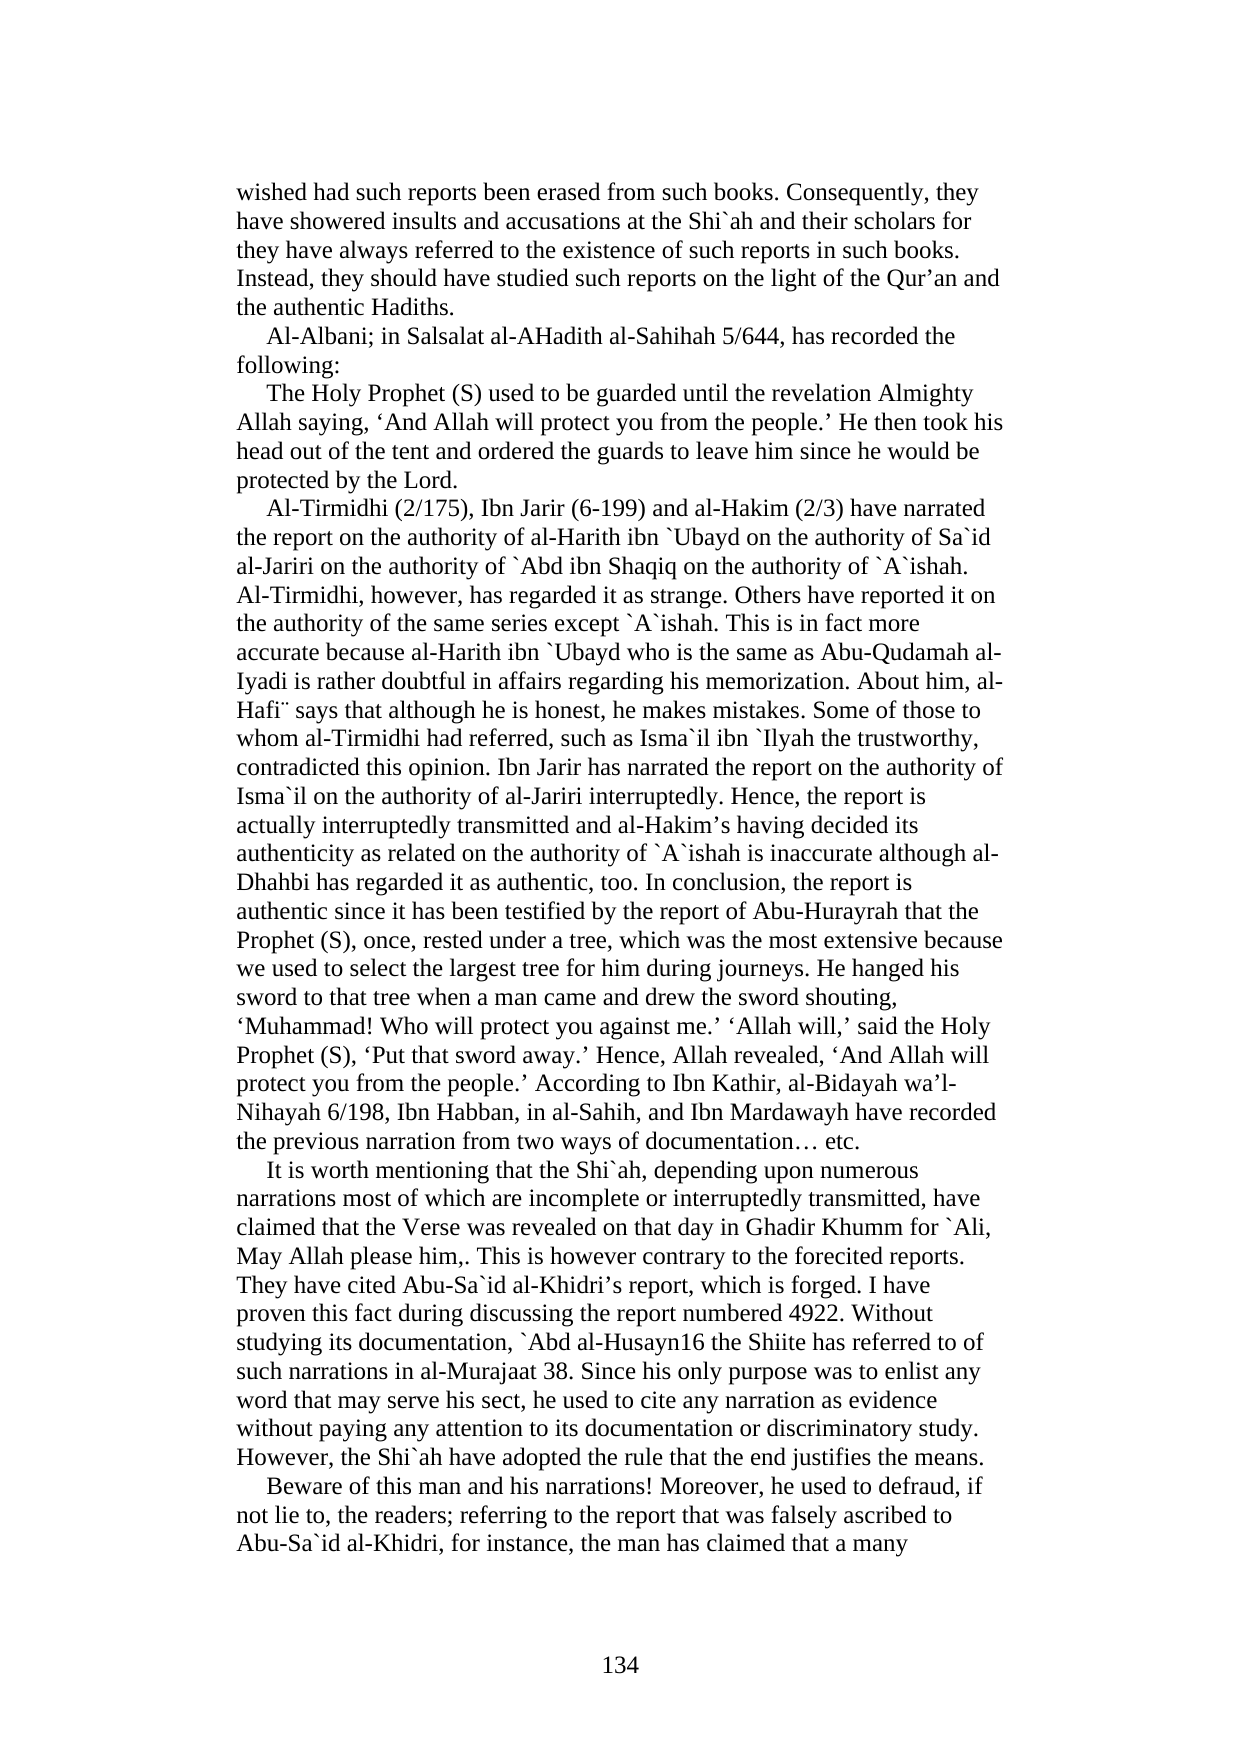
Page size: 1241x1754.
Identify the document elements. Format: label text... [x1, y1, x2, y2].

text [236, 177, 1004, 321]
text Al-Tirmidhi (2/175), Ibn Jarir (6-199) and al-Hakim (2/3) have narrated the report on the authority of al-Harith ibn `Ubayd on the authority of Sa`id al-Jariri on the authority of `Abd ibn Shaqiq on the authority of `A`ishah. Al-Tirmidhi, however, has regarded it as strange. Others have reported it on the authority of the same series except `A`ishah. This is in fact more accurate because al-Harith ibn `Ubayd who is the same as Abu-Qudamah al-Iyadi is rather doubtful in affairs regarding his memorization. About him, al-Hafi¨ says that although he is honest, he makes mistakes. Some of those to whom al-Tirmidhi had referred, such as Isma`il ibn `Ilyah the trustworthy, contradicted this opinion. Ibn Jarir has narrated the report on the authority of Isma`il on the authority of al-Jariri interruptedly. Hence, the report is actually interruptedly transmitted and al-Hakim’s having decided its authenticity as related on the authority of `A`ishah is inaccurate although al-Dhahbi has regarded it as authentic, too. In conclusion, the report is authentic since it has been testified by the report of Abu-Hurayrah that the Prophet (S), once, rested under a tree, which was the most extensive because we used to select the largest tree for him during journeys. He hanged his sword to that tree when a man came and drew the sword shouting, ‘Muhammad! Who will protect you against me.’ ‘Allah will,’ said the Holy Prophet (S), ‘Put that sword away.’ Hence, Allah revealed, ‘And Allah will protect you from the people.’ According to Ibn Kathir, al-Bidayah wa’l-Nihayah 6/198, Ibn Habban, in al-Sahih, and Ibn Mardawayh have recorded the previous narration from two ways of documentation… etc. [236, 493, 1004, 1155]
text It is worth mentioning that the Shi`ah, depending upon numerous narrations most of which are incomplete or interruptedly transmitted, have claimed that the Verse was revealed on that day in Ghadir Khumm for `Ali, May Allah please him,. This is however contrary to the forecited reports. They have cited Abu-Sa`id al-Khidri’s report, which is forged. I have proven this fact during discussing the report numbered 4922. Without studying its documentation, `Abd al-Husayn16 the Shiite has referred to of such narrations in al-Murajaat 38. Since his only purpose was to enlist any word that may serve his sect, he used to cite any narration as evidence without paying any attention to its documentation or discriminatory study. However, the Shi`ah have adopted the rule that the end justifies the means. [236, 1155, 1004, 1471]
text The Holy Prophet (S) used to be guarded until the revelation Almighty Allah saying, ‘And Allah will protect you from the people.’ He then took his head out of the tent and ordered the guards to leave him since he would be protected by the Lord. [236, 378, 1004, 493]
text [236, 1471, 1004, 1557]
text Al-Albani; in Salsalat al-AHadith al-Sahihah 5/644, has recorded the following: [236, 321, 1004, 378]
